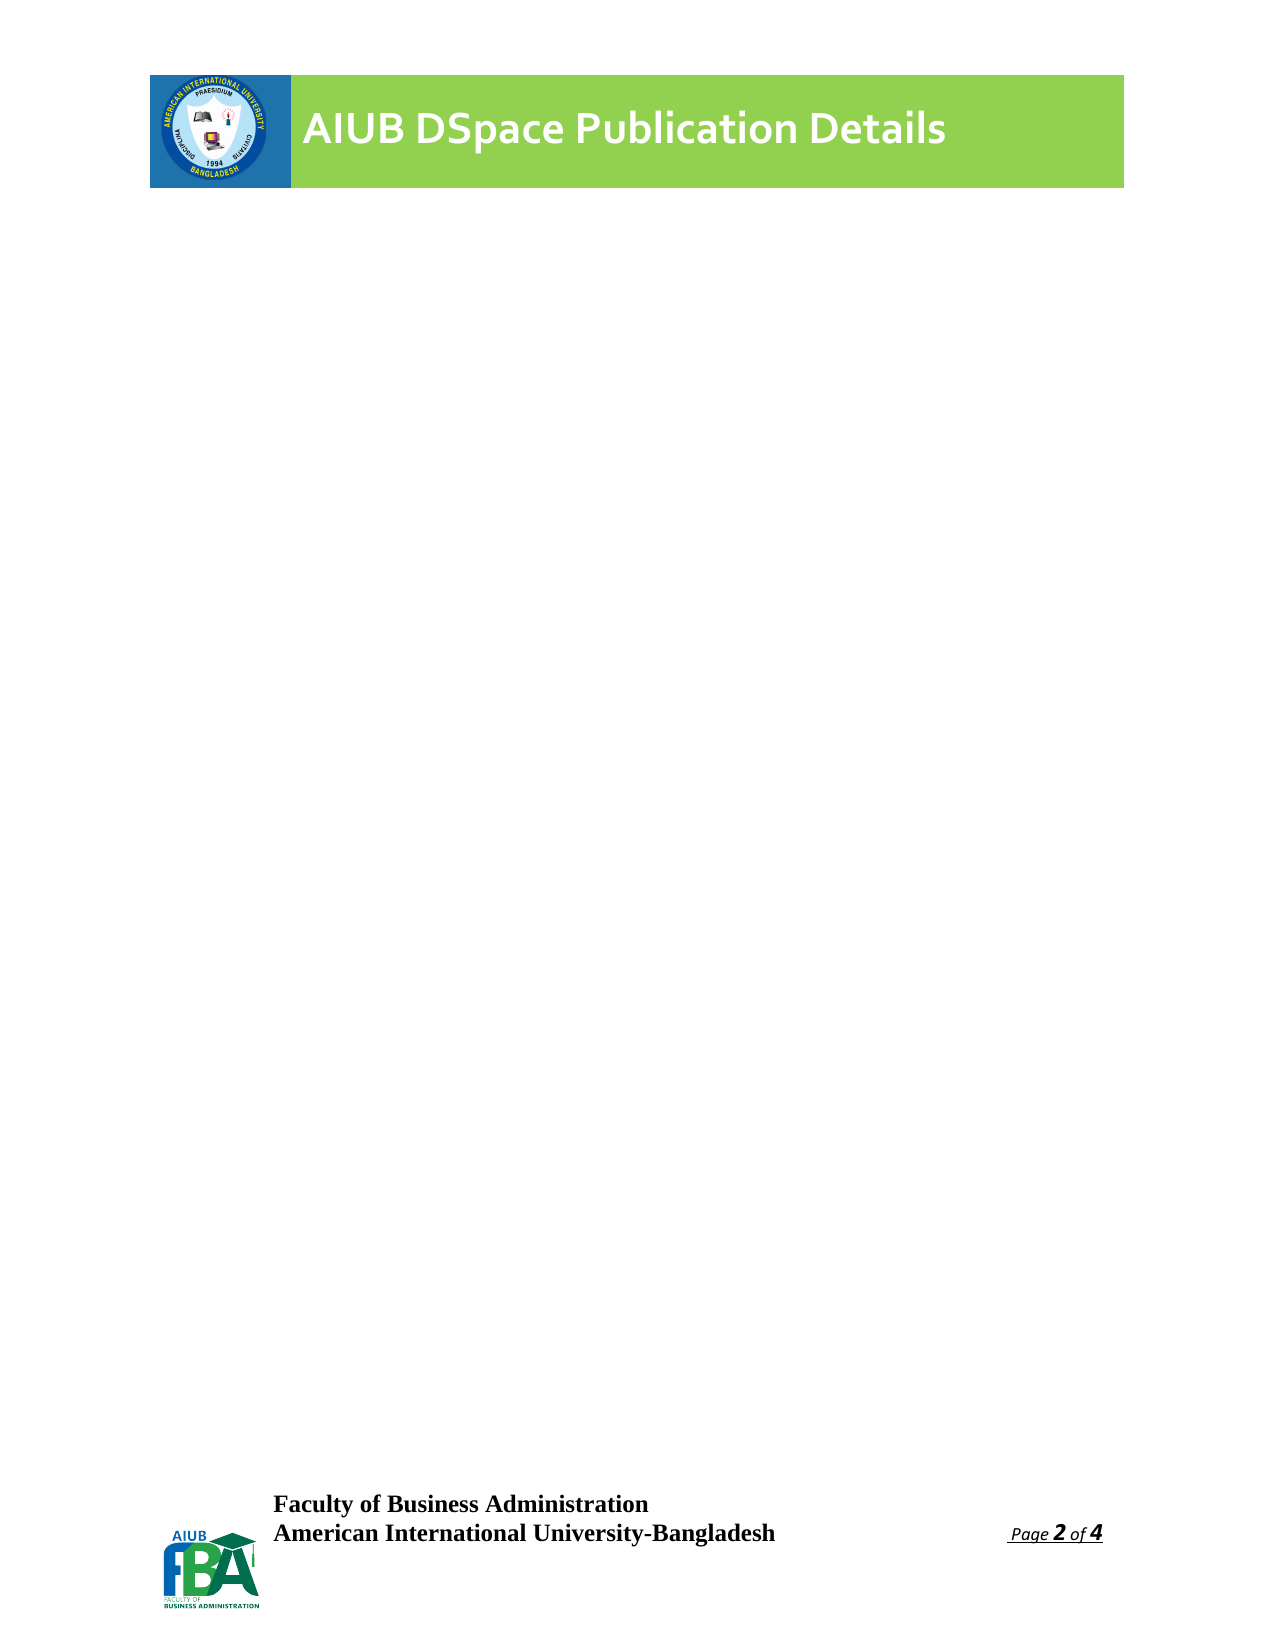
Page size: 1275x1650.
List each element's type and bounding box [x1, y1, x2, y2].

picture [161, 75, 267, 180]
picture [159, 1516, 264, 1621]
